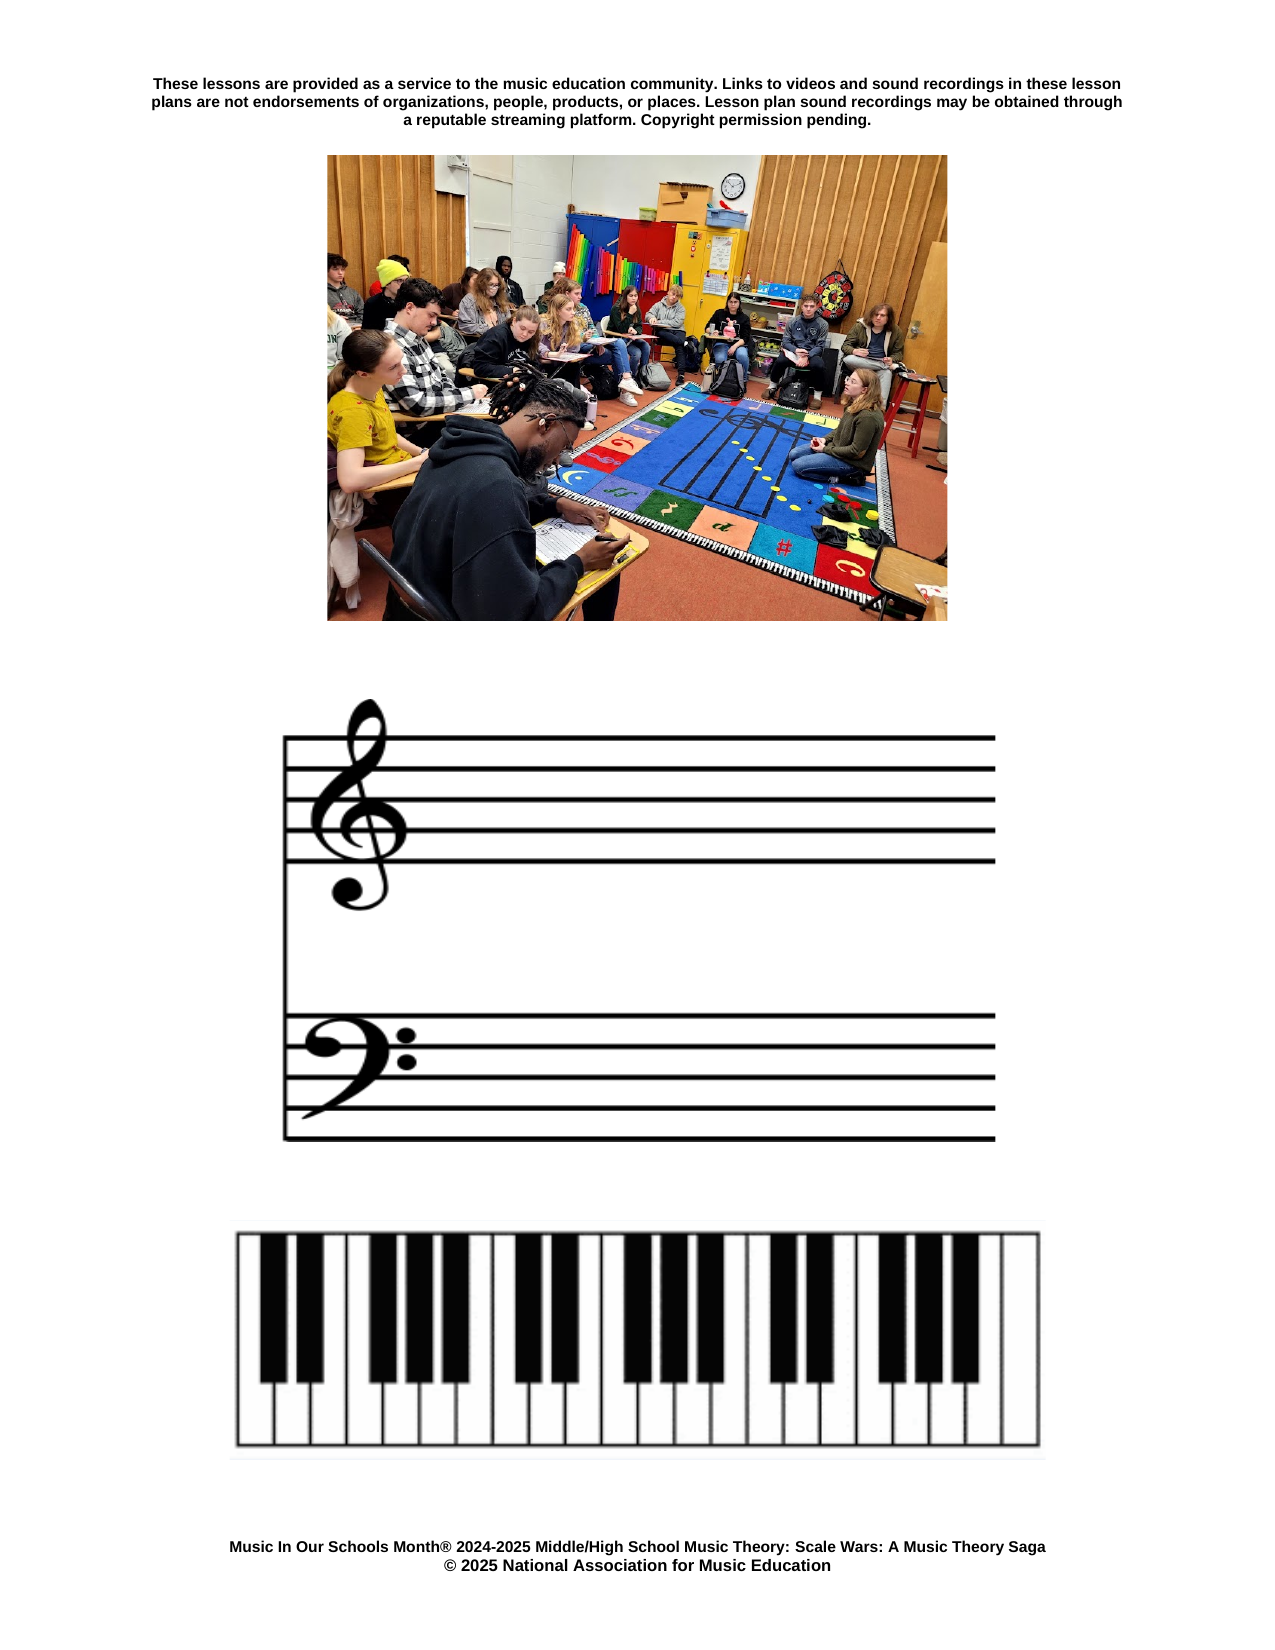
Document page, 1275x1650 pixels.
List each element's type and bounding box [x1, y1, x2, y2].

picture [327, 155, 948, 621]
picture [279, 699, 996, 1142]
picture [229, 1220, 1046, 1460]
